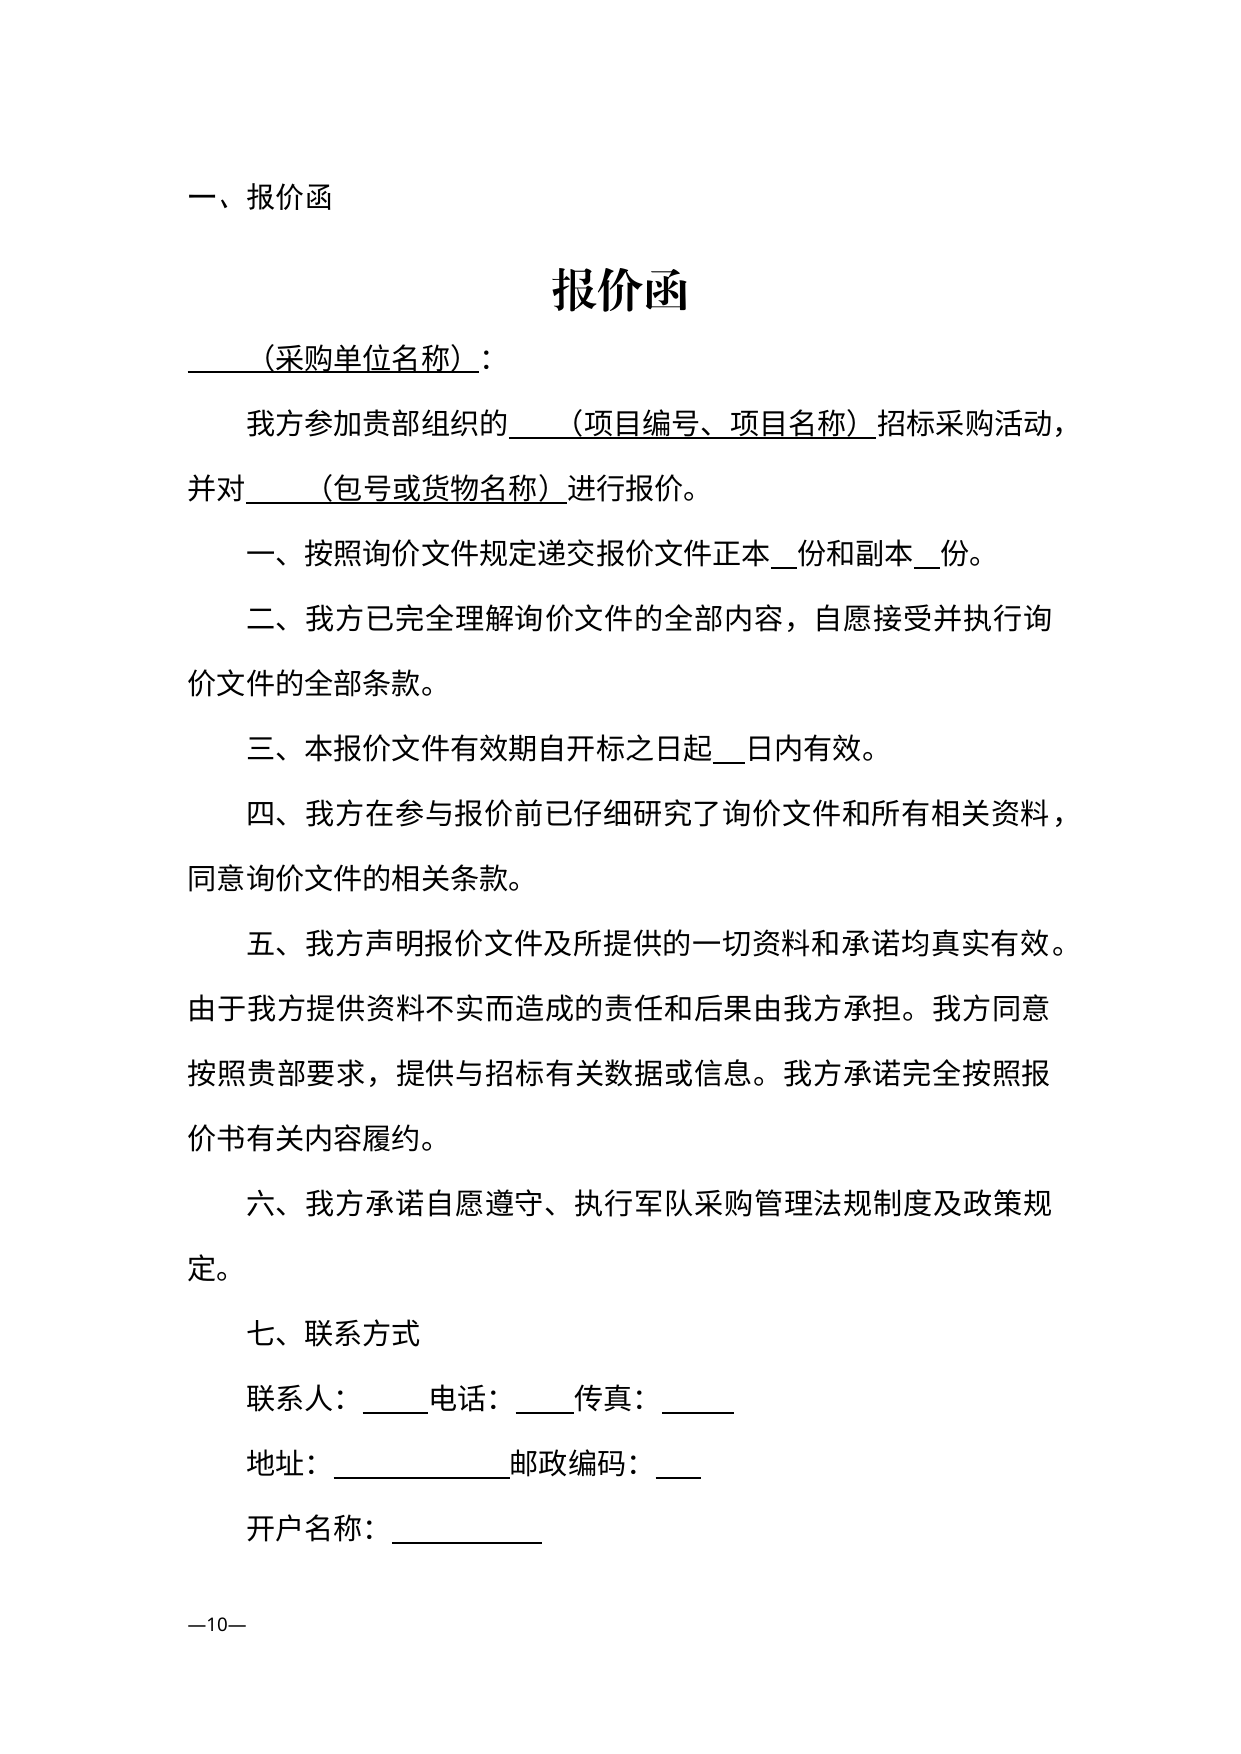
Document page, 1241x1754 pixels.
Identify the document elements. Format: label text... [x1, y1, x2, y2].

text 地址： 邮政编码： [187, 1429, 1053, 1494]
text 一、报价函 [187, 162, 1053, 227]
text 我方参加贵部组织的 （项目编号、项目名称）招标采购活动，并对 （包号或货物名称）进行报价。 [187, 389, 1053, 519]
text 五、我方声明报价文件及所提供的一切资料和承诺均真实有效。由于我方提供资料不实而造成的责任和后果由我方承担。我方同意按照贵部要求，提供与招标有关数据或信息。我方承诺完全按照报价书有关内容履约。 [187, 909, 1053, 1169]
text 七、联系方式 [187, 1299, 1053, 1364]
text 开户名称： [187, 1494, 1053, 1559]
text 一、按照询价文件规定递交报价文件正本 份和副本 份。 [187, 519, 1053, 584]
text 四、我方在参与报价前已仔细研究了询价文件和所有相关资料，同意询价文件的相关条款。 [187, 779, 1053, 909]
text 联系人： 电话： 传真： [187, 1364, 1053, 1429]
text 三、本报价文件有效期自开标之日起 日内有效。 [187, 714, 1053, 779]
text 二、我方已完全理解询价文件的全部内容，自愿接受并执行询价文件的全部条款。 [187, 584, 1053, 714]
text 报价函 [187, 259, 1053, 324]
text 六、我方承诺自愿遵守、执行军队采购管理法规制度及政策规定。 [187, 1169, 1053, 1299]
text （采购单位名称）： [187, 324, 1053, 389]
